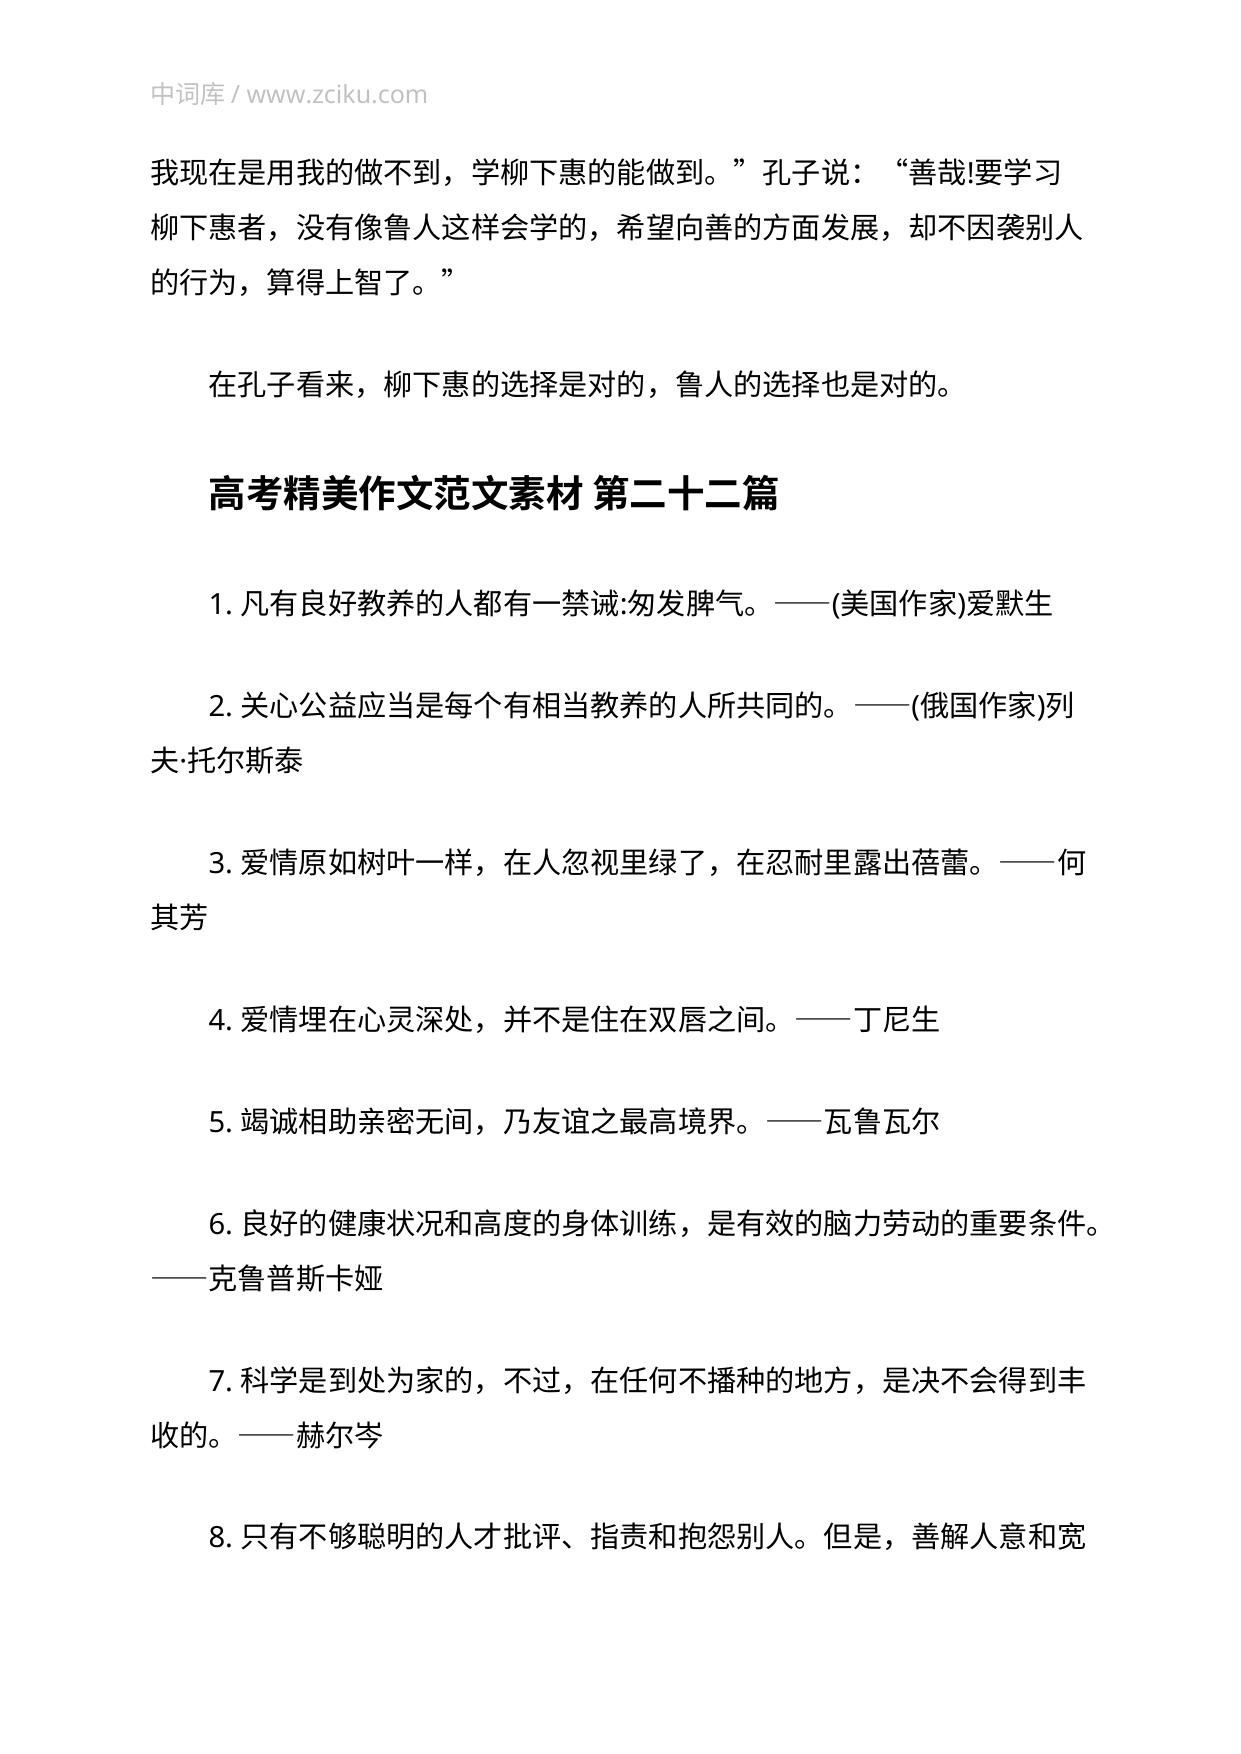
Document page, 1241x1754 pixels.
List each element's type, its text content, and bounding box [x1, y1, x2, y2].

text 3. 爱情原如树叶一样，在人忽视里绿了，在忍耐里露出蓓蕾。——何其芳 [150, 840, 1090, 937]
text 5. 竭诚相助亲密无间，乃友谊之最高境界。——瓦鲁瓦尔 [150, 1098, 1090, 1141]
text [150, 1514, 1090, 1556]
text 2. 关心公益应当是每个有相当教养的人所共同的。——(俄国作家)列夫·托尔斯泰 [150, 683, 1090, 780]
text 高考精美作文范文素材 第二十二篇 [150, 463, 1090, 518]
text 7. 科学是到处为家的，不过，在任何不播种的地方，是决不会得到丰收的。——赫尔岑 [150, 1357, 1090, 1454]
text 在孔子看来，柳下惠的选择是对的，鲁人的选择也是对的。 [150, 362, 1090, 404]
text 1. 凡有良好教养的人都有一禁诫:匆发脾气。——(美国作家)爱默生 [150, 581, 1090, 623]
text 6. 良好的健康状况和高度的身体训练，是有效的脑力劳动的重要条件。——克鲁普斯卡娅 [150, 1201, 1090, 1298]
text 4. 爱情埋在心灵深处，并不是住在双唇之间。——丁尼生 [150, 997, 1090, 1039]
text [150, 150, 1090, 302]
